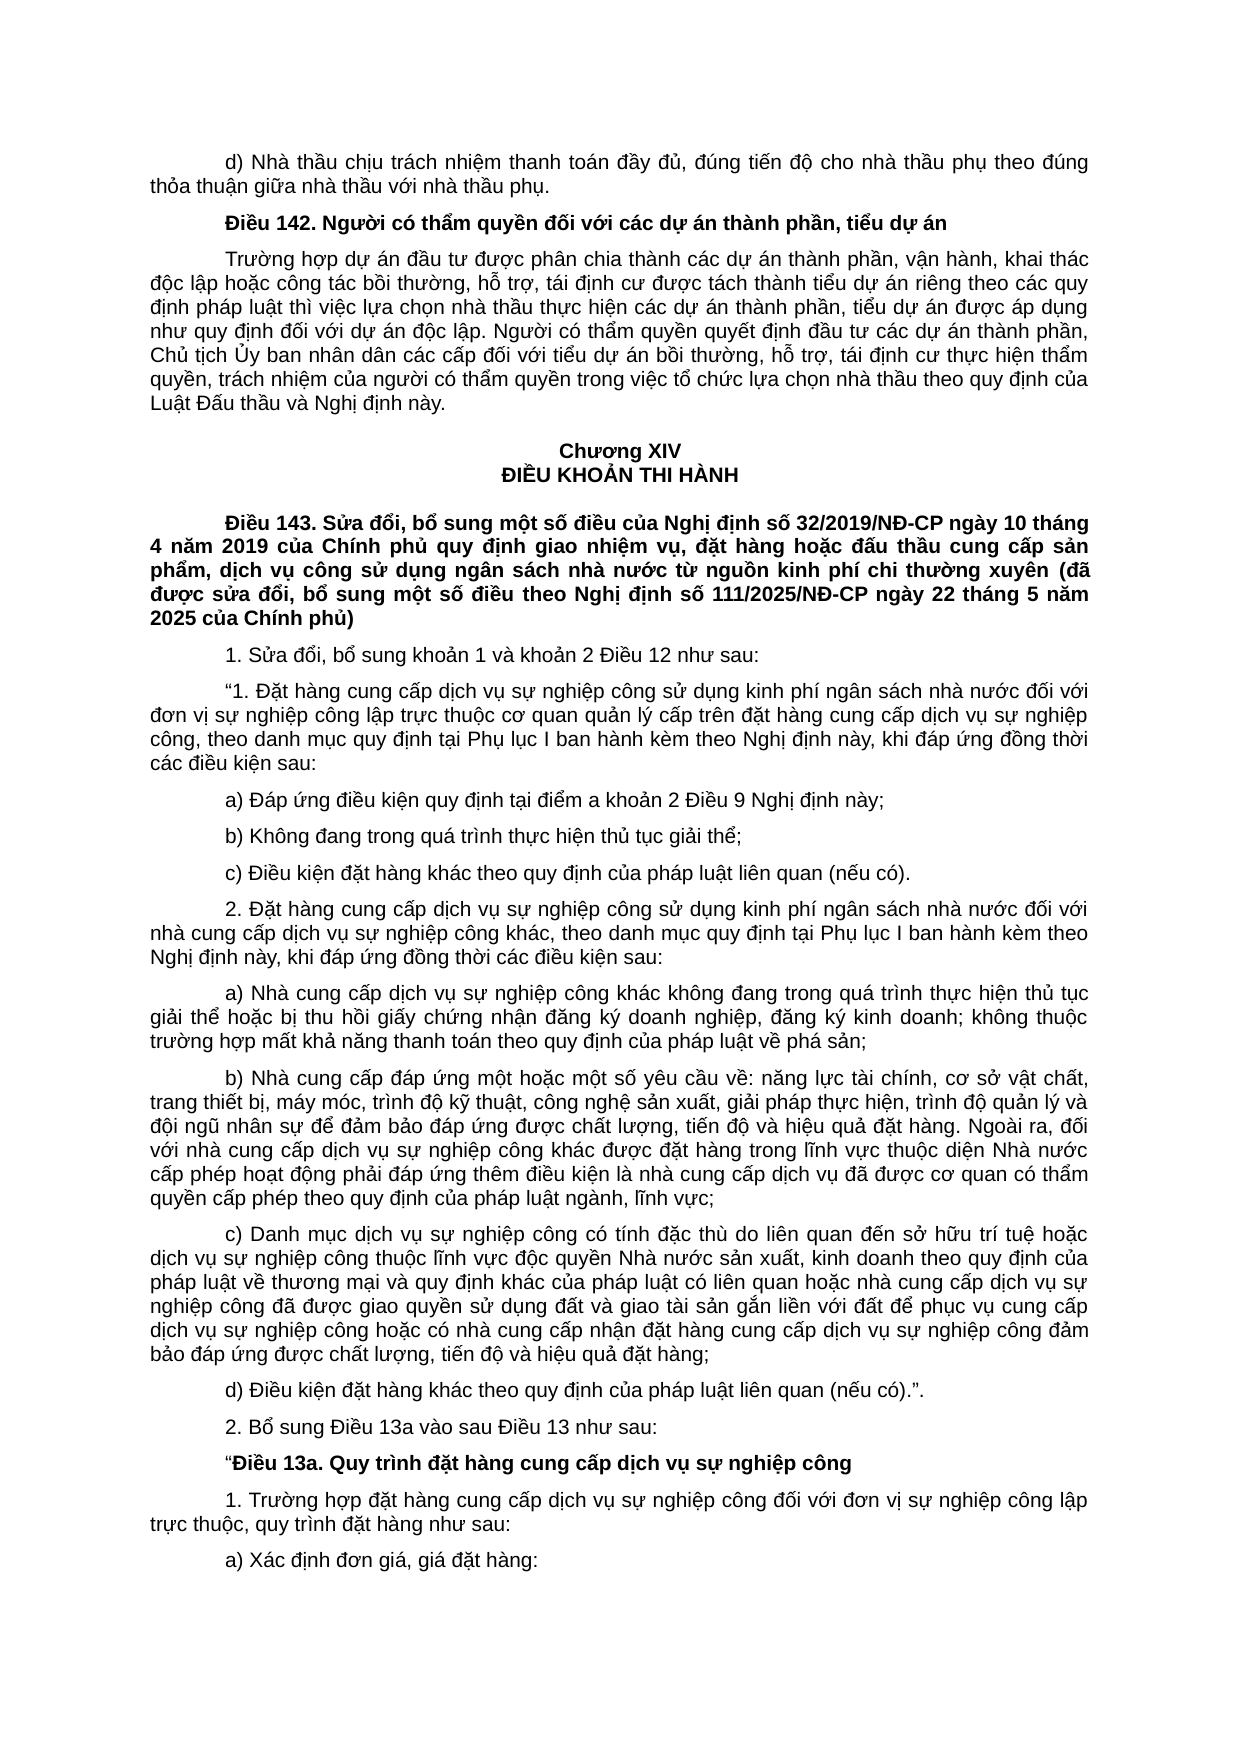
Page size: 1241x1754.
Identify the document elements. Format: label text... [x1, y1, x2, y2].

text d) Điều kiện đặt hàng khác theo quy định của pháp luật liên quan (nếu có).”. [150, 1378, 1090, 1402]
text a) Nhà cung cấp dịch vụ sự nghiệp công khác không đang trong quá trình thực hiện thủ tục giải thể hoặc bị thu hồi giấy chứng nhận đăng ký doanh nghiệp, đăng ký kinh doanh; không thuộc trường hợp mất khả năng thanh toán theo quy định của pháp luật về phá sản; [150, 981, 1090, 1053]
text 1. Sửa đổi, bổ sung khoản 1 và khoản 2 Điều 12 như sau: [150, 643, 1090, 667]
text c) Điều kiện đặt hàng khác theo quy định của pháp luật liên quan (nếu có). [150, 860, 1090, 884]
text b) Nhà cung cấp đáp ứng một hoặc một số yêu cầu về: năng lực tài chính, cơ sở vật chất, trang thiết bị, máy móc, trình độ kỹ thuật, công nghệ sản xuất, giải pháp thực hiện, trình độ quản lý và đội ngũ nhân sự để đảm bảo đáp ứng được chất lượng, tiến độ và hiệu quả đặt hàng. Ngoài ra, đối với nhà cung cấp dịch vụ sự nghiệp công khác được đặt hàng trong lĩnh vực thuộc diện Nhà nước cấp phép hoạt động phải đáp ứng thêm điều kiện là nhà cung cấp dịch vụ đã được cơ quan có thẩm quyền cấp phép theo quy định của pháp luật ngành, lĩnh vực; [150, 1066, 1090, 1209]
text a) Đáp ứng điều kiện quy định tại điểm a khoản 2 Điều 9 Nghị định này; [150, 787, 1090, 811]
text Chương XIV [150, 438, 1090, 462]
text ĐIỀU KHOẢN THI HÀNH [150, 462, 1090, 486]
text Trường hợp dự án đầu tư được phân chia thành các dự án thành phần, vận hành, khai thác độc lập hoặc công tác bồi thường, hỗ trợ, tái định cư được tách thành tiểu dự án riêng theo các quy định pháp luật thì việc lựa chọn nhà thầu thực hiện các dự án thành phần, tiểu dự án được áp dụng như quy định đối với dự án độc lập. Người có thẩm quyền quyết định đầu tư các dự án thành phần, Chủ tịch Ủy ban nhân dân các cấp đối với tiểu dự án bồi thường, hỗ trợ, tái định cư thực hiện thẩm quyền, trách nhiệm của người có thẩm quyền trong việc tổ chức lựa chọn nhà thầu theo quy định của Luật Đấu thầu và Nghị định này. [150, 247, 1090, 414]
text 1. Trường hợp đặt hàng cung cấp dịch vụ sự nghiệp công đối với đơn vị sự nghiệp công lập trực thuộc, quy trình đặt hàng như sau: [150, 1487, 1090, 1535]
text 2. Bổ sung Điều 13a vào sau Điều 13 như sau: [150, 1414, 1090, 1438]
text d) Nhà thầu chịu trách nhiệm thanh toán đầy đủ, đúng tiến độ cho nhà thầu phụ theo đúng thỏa thuận giữa nhà thầu với nhà thầu phụ. [150, 150, 1090, 198]
text “Điều 13a. Quy trình đặt hàng cung cấp dịch vụ sự nghiệp công [150, 1451, 1090, 1475]
text b) Không đang trong quá trình thực hiện thủ tục giải thể; [150, 824, 1090, 848]
text Điều 143. Sửa đổi, bổ sung một số điều của Nghị định số 32/2019/NĐ-CP ngày 10 tháng 4 năm 2019 của Chính phủ quy định giao nhiệm vụ, đặt hàng hoặc đấu thầu cung cấp sản phẩm, dịch vụ công sử dụng ngân sách nhà nước từ nguồn kinh phí chi thường xuyên (đã được sửa đổi, bổ sung một số điều theo Nghị định số 111/2025/NĐ-CP ngày 22 tháng 5 năm 2025 của Chính phủ) [150, 510, 1090, 630]
text 2. Đặt hàng cung cấp dịch vụ sự nghiệp công sử dụng kinh phí ngân sách nhà nước đối với nhà cung cấp dịch vụ sự nghiệp công khác, theo danh mục quy định tại Phụ lục I ban hành kèm theo Nghị định này, khi đáp ứng đồng thời các điều kiện sau: [150, 897, 1090, 969]
text “1. Đặt hàng cung cấp dịch vụ sự nghiệp công sử dụng kinh phí ngân sách nhà nước đối với đơn vị sự nghiệp công lập trực thuộc cơ quan quản lý cấp trên đặt hàng cung cấp dịch vụ sự nghiệp công, theo danh mục quy định tại Phụ lục I ban hành kèm theo Nghị định này, khi đáp ứng đồng thời các điều kiện sau: [150, 679, 1090, 775]
text a) Xác định đơn giá, giá đặt hàng: [150, 1548, 1090, 1572]
text c) Danh mục dịch vụ sự nghiệp công có tính đặc thù do liên quan đến sở hữu trí tuệ hoặc dịch vụ sự nghiệp công thuộc lĩnh vực độc quyền Nhà nước sản xuất, kinh doanh theo quy định của pháp luật về thương mại và quy định khác của pháp luật có liên quan hoặc nhà cung cấp dịch vụ sự nghiệp công đã được giao quyền sử dụng đất và giao tài sản gắn liền với đất để phục vụ cung cấp dịch vụ sự nghiệp công hoặc có nhà cung cấp nhận đặt hàng cung cấp dịch vụ sự nghiệp công đảm bảo đáp ứng được chất lượng, tiến độ và hiệu quả đặt hàng; [150, 1222, 1090, 1366]
text Điều 142. Người có thẩm quyền đối với các dự án thành phần, tiểu dự án [150, 210, 1090, 234]
